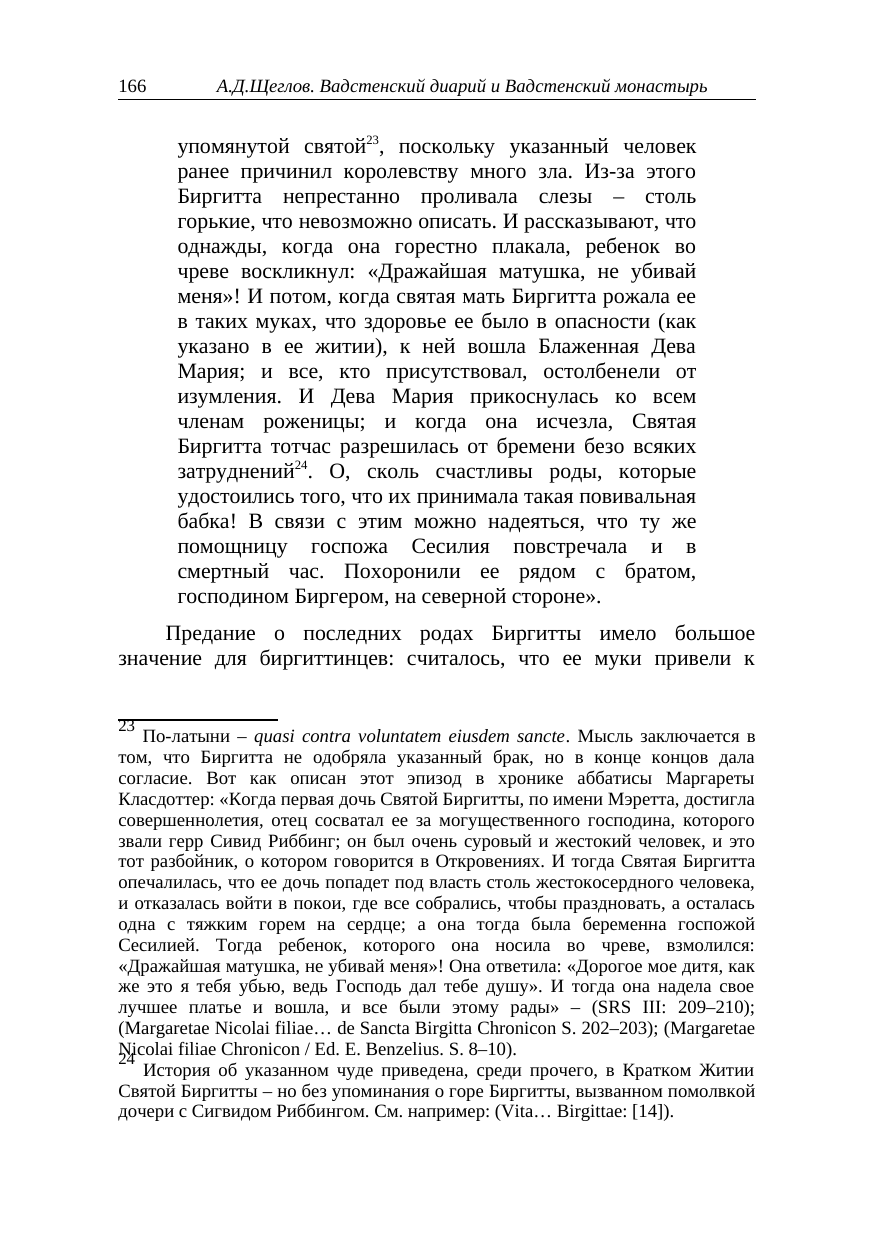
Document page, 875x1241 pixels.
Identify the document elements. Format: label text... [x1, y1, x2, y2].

text «Также, в день блаженного папы Григория, когда завершился комплеторий, умерла достопочтенная госпожа, госпожа Сесилия, младшая дочь Святой Биргитты. Она была, словно новая Тавифа, исполнена добрых дел, и о ней рассказывают много чудесного. Ибо, еще когда она находилась в утробе матери, случилось так, что один злостный тиран обручился с одной из дочерей Святой Биргитты (поскольку так было угодно ее супругу, а также королю и государственным советникам) – почти что против воли упомянутой святой, поскольку указанный человек ранее причинил королевству много зла. Из-за этого Биргитта непрестанно проливала слезы – столь горькие, что невозможно описать. И рассказывают, что однажды, когда она горестно плакала, ребенок во чреве воскликнул: «Дражайшая матушка, не убивай меня»! И потом, когда святая мать Биргитта рожала ее в таких муках, что здоровье ее было в опасности (как указано в ее житии), к ней вошла Блаженная Дева Мария; и все, кто присутствовал, остолбенели от изумления. И Дева Мария прикоснулась ко всем членам роженицы; и когда она исчезла, Святая Биргитта тотчас разрешилась от бремени безо всяких затруднений. О, сколь счастливы роды, которые удостоились того, что их принимала такая повивальная бабка! В связи с этим можно надеяться, что ту же помощницу госпожа Сесилия повстречала и в смертный час. Похоронили ее рядом с братом, господином Биргером, на северной стороне». [177, 133, 697, 608]
text Предание о последних родах Биргитты имело большое значение для биргиттинцев: считалось, что ее муки привели к чудесной помощи Девы Марии, которая способствовала тому, что Биргитта и ее супруг вступили на духовный путь. [118, 621, 756, 671]
